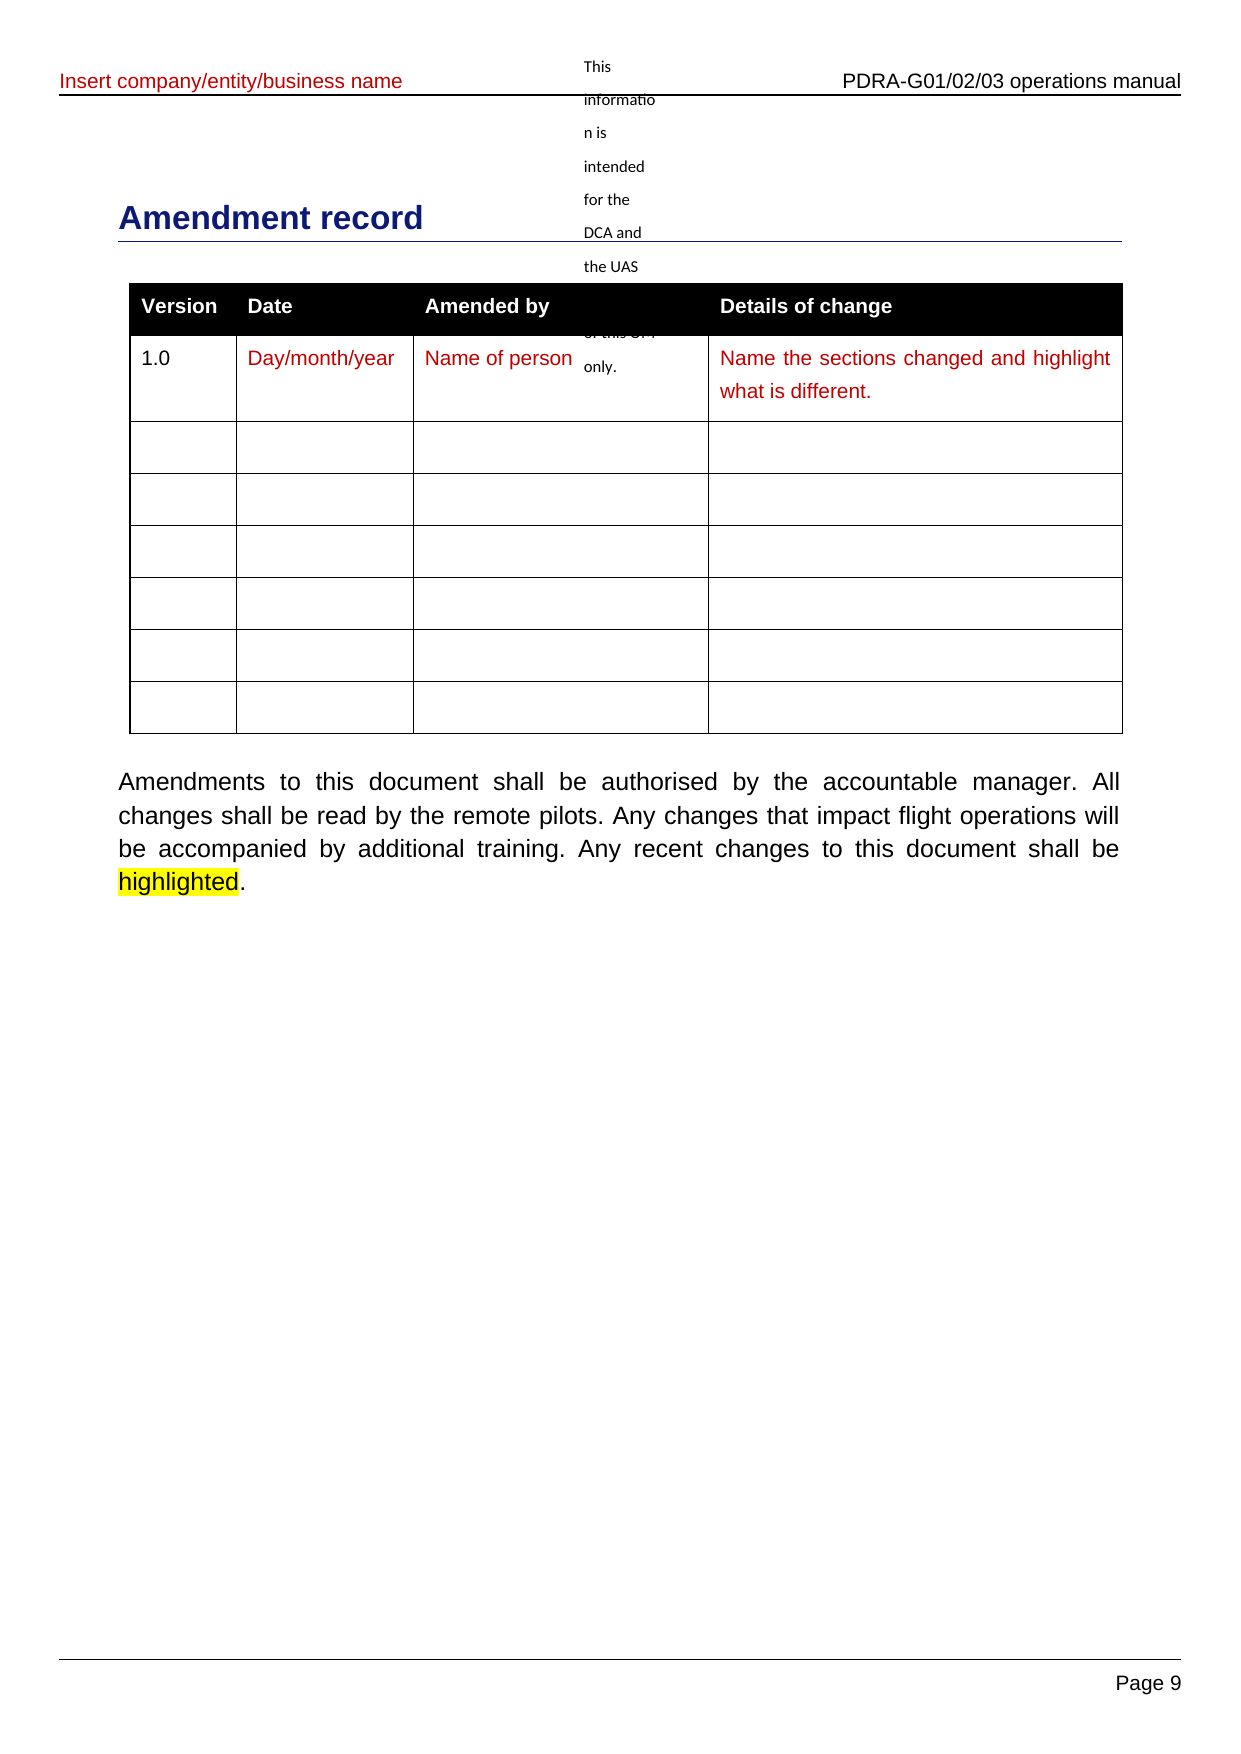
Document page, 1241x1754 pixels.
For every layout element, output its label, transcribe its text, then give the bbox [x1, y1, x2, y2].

table_cell [131, 526, 236, 577]
table_cell [709, 578, 1122, 629]
table_cell [414, 578, 708, 629]
table_cell Day/month/year [237, 336, 413, 421]
table_cell [237, 526, 413, 577]
table_cell [237, 630, 413, 681]
table_cell [709, 422, 1122, 473]
table_cell [131, 474, 236, 525]
table_header Date [237, 284, 413, 335]
table_cell [131, 422, 236, 473]
table_cell [131, 682, 236, 733]
table_cell [237, 682, 413, 733]
table_cell [237, 474, 413, 525]
table_header Details of change [709, 284, 1122, 335]
table_header Amended by [414, 284, 708, 335]
table_cell [709, 682, 1122, 733]
table_cell [709, 630, 1122, 681]
table_cell [709, 474, 1122, 525]
text Amendments to this document shall be authorised by the accountable manager. All changes shall be read by the remote pilots. Any changes that impact flight operations will be accompanied by additional training. Any recent changes to this document shall be highlighted. [118, 763, 1122, 896]
table_cell Name of person [414, 336, 708, 421]
table_cell [237, 422, 413, 473]
table_cell Name the sections changed and highlight what is different. [709, 336, 1122, 421]
table_cell [131, 630, 236, 681]
table_cell [131, 578, 236, 629]
table_cell [414, 682, 708, 733]
table_cell [414, 630, 708, 681]
table_cell [414, 526, 708, 577]
table_cell 1.0 [131, 336, 236, 421]
table_cell [414, 474, 708, 525]
table_header Version [131, 284, 236, 335]
table_cell [237, 578, 413, 629]
table_cell [709, 526, 1122, 577]
subtitle Amendment record [118, 195, 1122, 241]
table_cell [414, 422, 708, 473]
